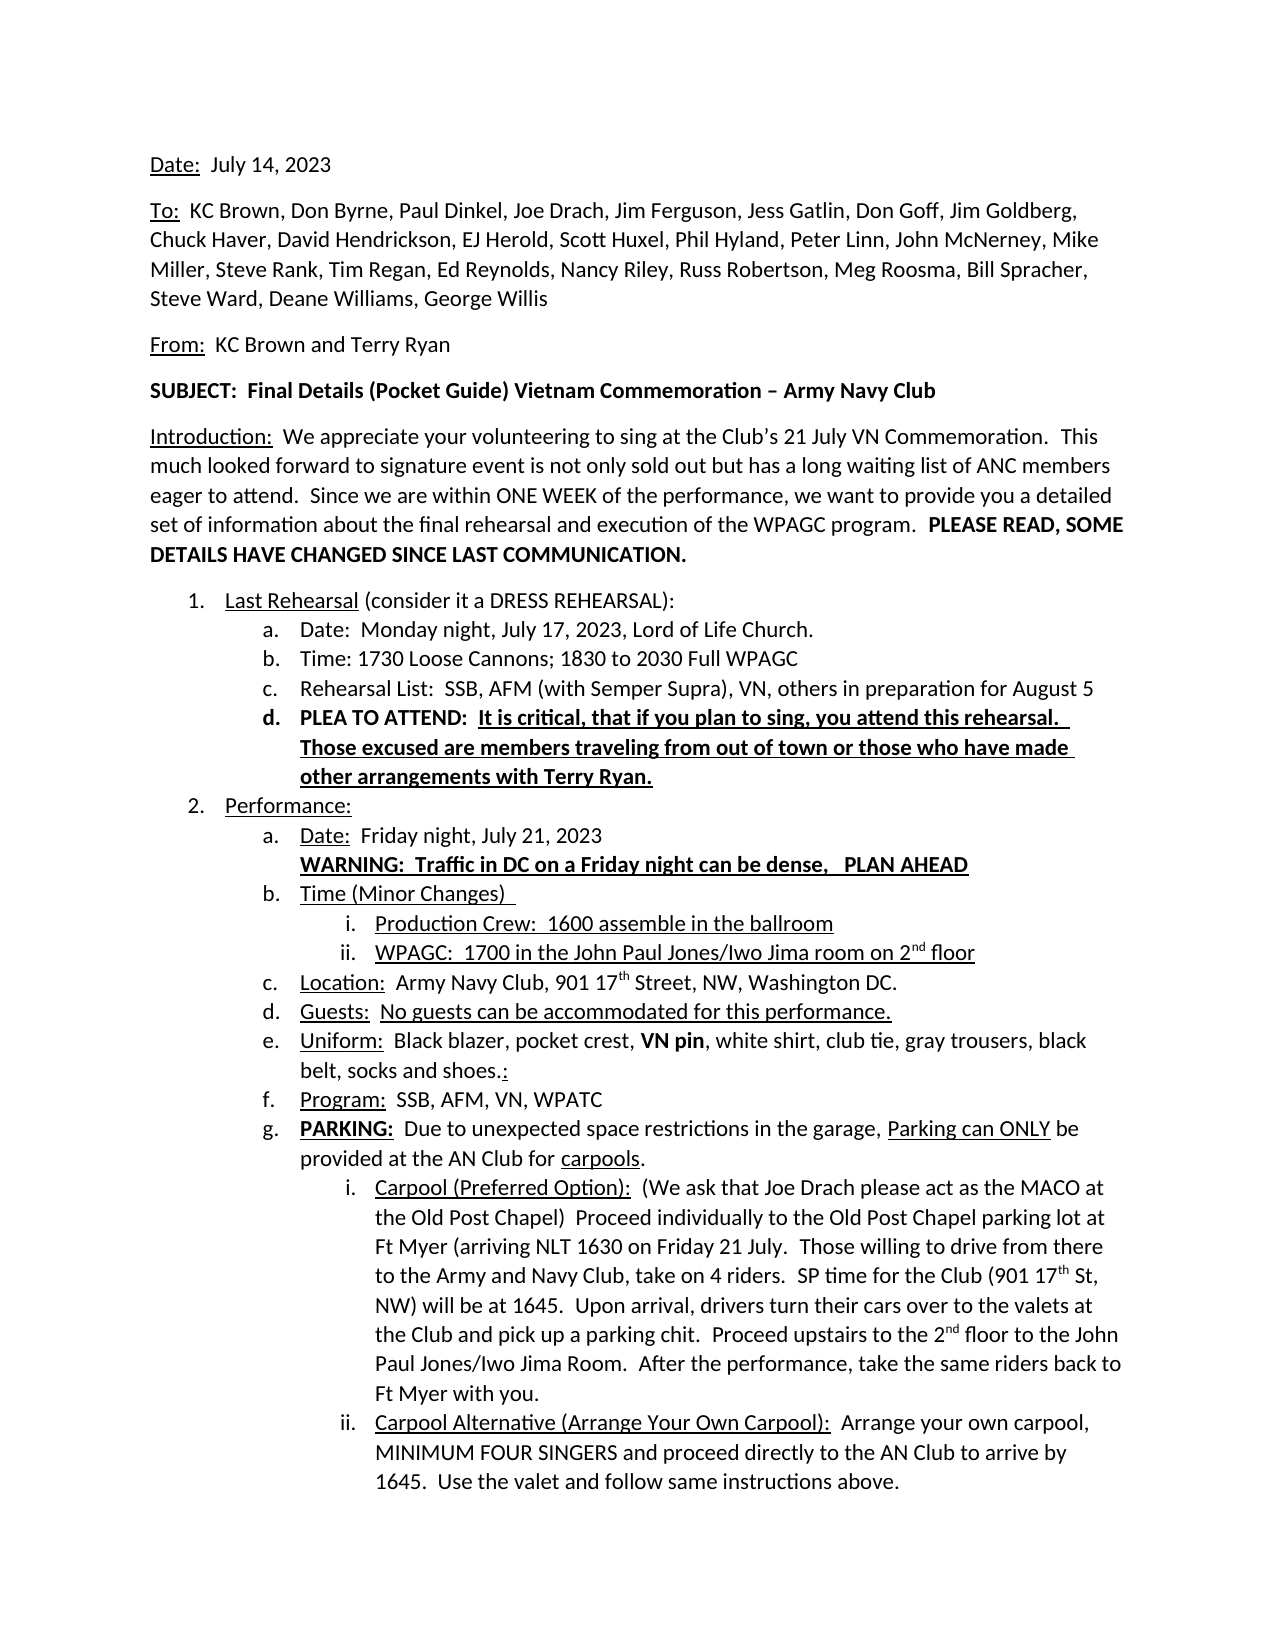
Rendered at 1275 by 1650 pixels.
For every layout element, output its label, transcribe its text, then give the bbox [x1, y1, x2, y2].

list Production Crew: 1600 assemble in the ballroom [356, 909, 1125, 937]
list Location: Army Navy Club, 901 17th Street, NW, Washington DC. [262, 968, 1125, 996]
text Introduction: We appreciate your volunteering to sing at the Club’s 21 July VN Commemoration. This much looked forward to signature event is not only sold out but has a long waiting list of ANC members eager to attend. Since we are within ONE WEEK of the performance, we want to provide you a detailed set of information about the final rehearsal and execution of the WPAGC program. PLEASE READ, SOME DETAILS HAVE CHANGED SINCE LAST COMMUNICATION. [150, 422, 1125, 568]
list PLEA TO ATTEND: It is critical, that if you plan to sing, you attend this rehearsal. Those excused are members traveling from out of town or those who have made other arrangements with Terry Ryan. [262, 703, 1125, 790]
list Date: Friday night, July 21, 2023 [262, 821, 1125, 849]
list Time: 1730 Loose Cannons; 1830 to 2030 Full WPAGC [262, 644, 1125, 673]
list Last Rehearsal (consider it a DRESS REHEARSAL): [187, 586, 1125, 614]
list PARKING: Due to unexpected space restrictions in the garage, Parking can ONLY be provided at the AN Club for carpools. [262, 1114, 1125, 1172]
text Date: July 14, 2023 [150, 150, 1125, 178]
text To: KC Brown, Don Byrne, Paul Dinkel, Joe Drach, Jim Ferguson, Jess Gatlin, Don Goff, Jim Goldberg, Chuck Haver, David Hendrickson, EJ Herold, Scott Huxel, Phil Hyland, Peter Linn, John McNerney, Mike Miller, Steve Rank, Tim Regan, Ed Reynolds, Nancy Riley, Russ Robertson, Meg Roosma, Bill Spracher, Steve Ward, Deane Williams, George Willis [150, 196, 1125, 312]
list WARNING: Traffic in DC on a Friday night can be dense, PLAN AHEAD [300, 850, 1125, 878]
list WPAGC: 1700 in the John Paul Jones/Iwo Jima room on 2nd floor [356, 938, 1125, 966]
list Carpool Alternative (Arrange Your Own Carpool): Arrange your own carpool, MINIMUM FOUR SINGERS and proceed directly to the AN Club to arrive by 1645. Use the valet and follow same instructions above. [356, 1408, 1125, 1495]
list Guests: No guests can be accommodated for this performance. [262, 997, 1125, 1025]
list Performance: [187, 791, 1125, 819]
list Rehearsal List: SSB, AFM (with Semper Supra), VN, others in preparation for August 5 [262, 674, 1125, 702]
list Date: Monday night, July 17, 2023, Lord of Life Church. [262, 615, 1125, 643]
text SUBJECT: Final Details (Pocket Guide) Vietnam Commemoration – Army Navy Club [150, 376, 1125, 404]
list Uniform: Black blazer, pocket crest, VN pin, white shirt, club tie, gray trousers, black belt, socks and shoes.: [262, 1026, 1125, 1084]
list Carpool (Preferred Option): (We ask that Joe Drach please act as the MACO at the Old Post Chapel) Proceed individually to the Old Post Chapel parking lot at Ft Myer (arriving NLT 1630 on Friday 21 July. Those willing to drive from there to the Army and Navy Club, take on 4 riders. SP time for the Club (901 17th St, NW) will be at 1645. Upon arrival, drivers turn their cars over to the valets at the Club and pick up a parking chit. Proceed upstairs to the 2nd floor to the John Paul Jones/Iwo Jima Room. After the performance, take the same riders back to Ft Myer with you. [356, 1173, 1125, 1407]
list Program: SSB, AFM, VN, WPATC [262, 1085, 1125, 1113]
list Time (Minor Changes) [262, 879, 1125, 908]
text From: KC Brown and Terry Ryan [150, 330, 1125, 358]
